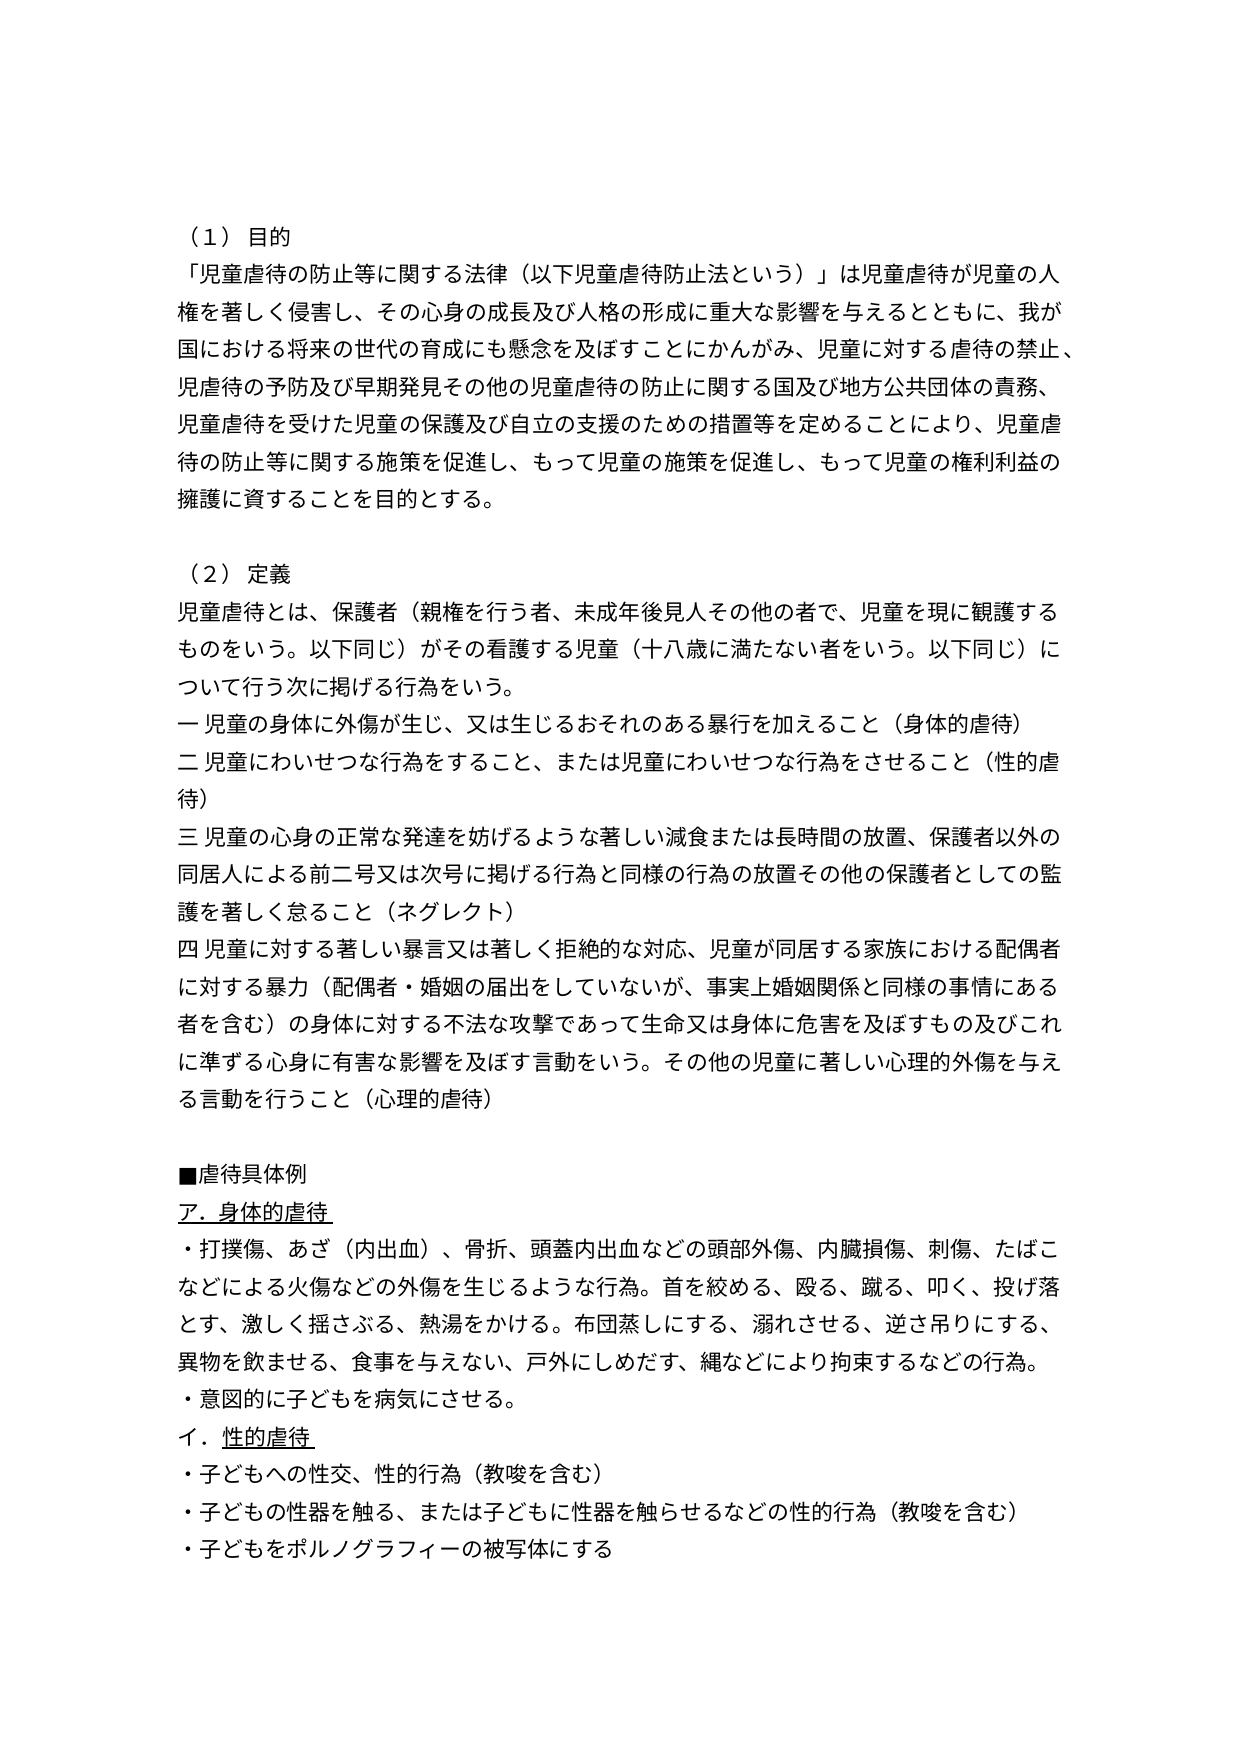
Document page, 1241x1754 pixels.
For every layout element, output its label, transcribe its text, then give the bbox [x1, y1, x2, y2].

text ・意図的に子どもを病気にさせる。 [177, 1379, 1063, 1417]
text 「児童虐待の防止等に関する法律（以下児童虐待防止法という）」は児童虐待が児童の人権を著しく侵害し、その心身の成長及び人格の形成に重大な影響を与えるとともに、我が国における将来の世代の育成にも懸念を及ぼすことにかんがみ、児童に対する虐待の禁止、児虐待の予防及び早期発見その他の児童虐待の防止に関する国及び地方公共団体の責務、児童虐待を受けた児童の保護及び自立の支援のための措置等を定めることにより、児童虐待の防止等に関する施策を促進し、もって児童の施策を促進し、もって児童の権利利益の擁護に資することを目的とする。 [177, 254, 1063, 517]
text （２） 定義 [177, 554, 1063, 592]
text ・子どもをポルノグラフィーの被写体にする [177, 1529, 1063, 1567]
text ア．身体的虐待 [177, 1192, 1063, 1229]
text ・打撲傷、あざ（内出血）、骨折、頭蓋内出血などの頭部外傷、内臓損傷、刺傷、たばこなどによる火傷などの外傷を生じるような行為。首を絞める、殴る、蹴る、叩く、投げ落とす、激しく揺さぶる、熱湯をかける。布団蒸しにする、溺れさせる、逆さ吊りにする、異物を飲ませる、食事を与えない、戸外にしめだす、縄などにより拘束するなどの行為。 [177, 1229, 1063, 1379]
list 性的虐待 [177, 1417, 1063, 1454]
text ・子どもの性器を触る、または子どもに性器を触らせるなどの性的行為（教唆を含む） [177, 1492, 1063, 1529]
text ・子どもへの性交、性的行為（教唆を含む） [177, 1454, 1063, 1492]
text 一 児童の身体に外傷が生じ、又は生じるおそれのある暴行を加えること（身体的虐待） [177, 704, 1063, 742]
text 三 児童の心身の正常な発達を妨げるような著しい減食または長時間の放置、保護者以外の同居人による前二号又は次号に掲げる行為と同様の行為の放置その他の保護者としての監護を著しく怠ること（ネグレクト） [177, 817, 1063, 929]
text 児童虐待とは、保護者（親権を行う者、未成年後見人その他の者で、児童を現に観護するものをいう。以下同じ）がその看護する児童（十八歳に満たない者をいう。以下同じ）について行う次に掲げる行為をいう。 [177, 592, 1063, 704]
text （１） 目的 [177, 217, 1063, 254]
text ■虐待具体例 [177, 1154, 1063, 1192]
text 二 児童にわいせつな行為をすること、または児童にわいせつな行為をさせること（性的虐待） [177, 742, 1063, 817]
text 四 児童に対する著しい暴言又は著しく拒絶的な対応、児童が同居する家族における配偶者に対する暴力（配偶者・婚姻の届出をしていないが、事実上婚姻関係と同様の事情にある者を含む）の身体に対する不法な攻撃であって生命又は身体に危害を及ぼすもの及びこれに準ずる心身に有害な影響を及ぼす言動をいう。その他の児童に著しい心理的外傷を与える言動を行うこと（心理的虐待） [177, 929, 1063, 1117]
